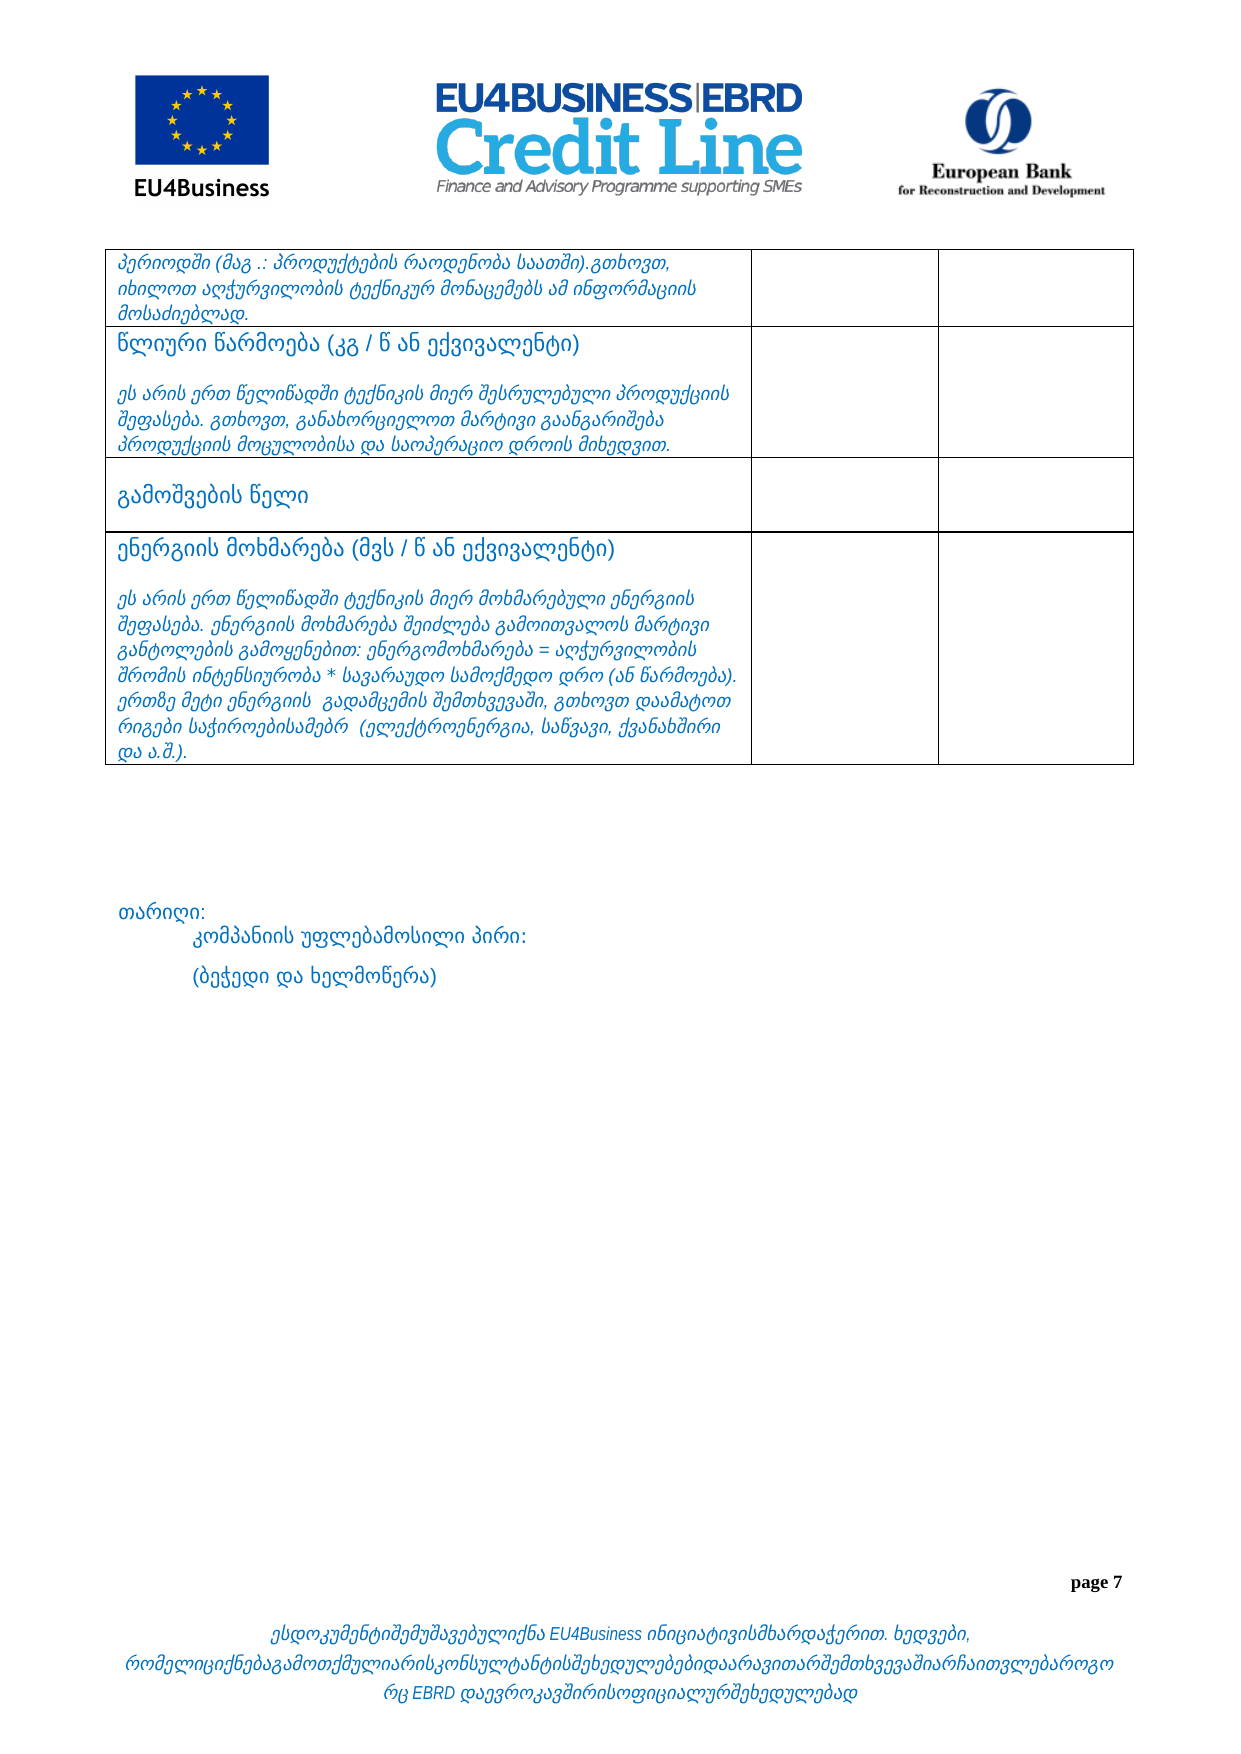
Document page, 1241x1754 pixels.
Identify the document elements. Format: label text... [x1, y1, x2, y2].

text თარიღი: [118, 899, 1122, 924]
table_cell ენერგიის მოხმარება (მვს / წ ან ექვივალენტი) ეს არის ერთ წელიწადში ტექნიკის მიერ მოხმარებული ენერგიის შეფასება. ენერგიის მოხმარება შეიძლება გამოითვალოს მარტივი განტოლების გამოყენებით: ენერგომოხმარება = აღჭურვილობის შრომის ინტენსიურობა * სავარაუდო სამოქმედო დრო (ან წარმოება). ერთზე მეტი ენერგიის გადამცემის შემთხვევაში, გთხოვთ დაამატოთ რიგები საჭიროებისამებრ (ელექტროენერგია, საწვავი, ქვანახშირი და ა.შ.). [106, 533, 751, 764]
table_cell [939, 327, 1133, 457]
picture [132, 72, 272, 203]
table_cell წლიური წარმოება (კგ / წ ან ექვივალენტი) ეს არის ერთ წელიწადში ტექნიკის მიერ შესრულებული პროდუქციის შეფასება. გთხოვთ, განახორციელოთ მარტივი გაანგარიშება პროდუქციის მოცულობისა და საოპერაციო დროის მიხედვით. [106, 327, 751, 457]
text (ბეჭედი და ხელმოწერა) [192, 964, 1122, 989]
table_cell [752, 533, 938, 764]
table_cell [752, 327, 938, 457]
table_cell [939, 250, 1133, 326]
table_cell [939, 533, 1133, 764]
table_cell [752, 250, 938, 326]
picture [866, 72, 1131, 198]
text კომპანიის უფლებამოსილი პირი: [192, 924, 1122, 948]
table_cell გამოშვების წელი [106, 458, 751, 531]
table_cell [752, 458, 938, 531]
picture [425, 65, 813, 206]
table_cell [939, 458, 1133, 531]
